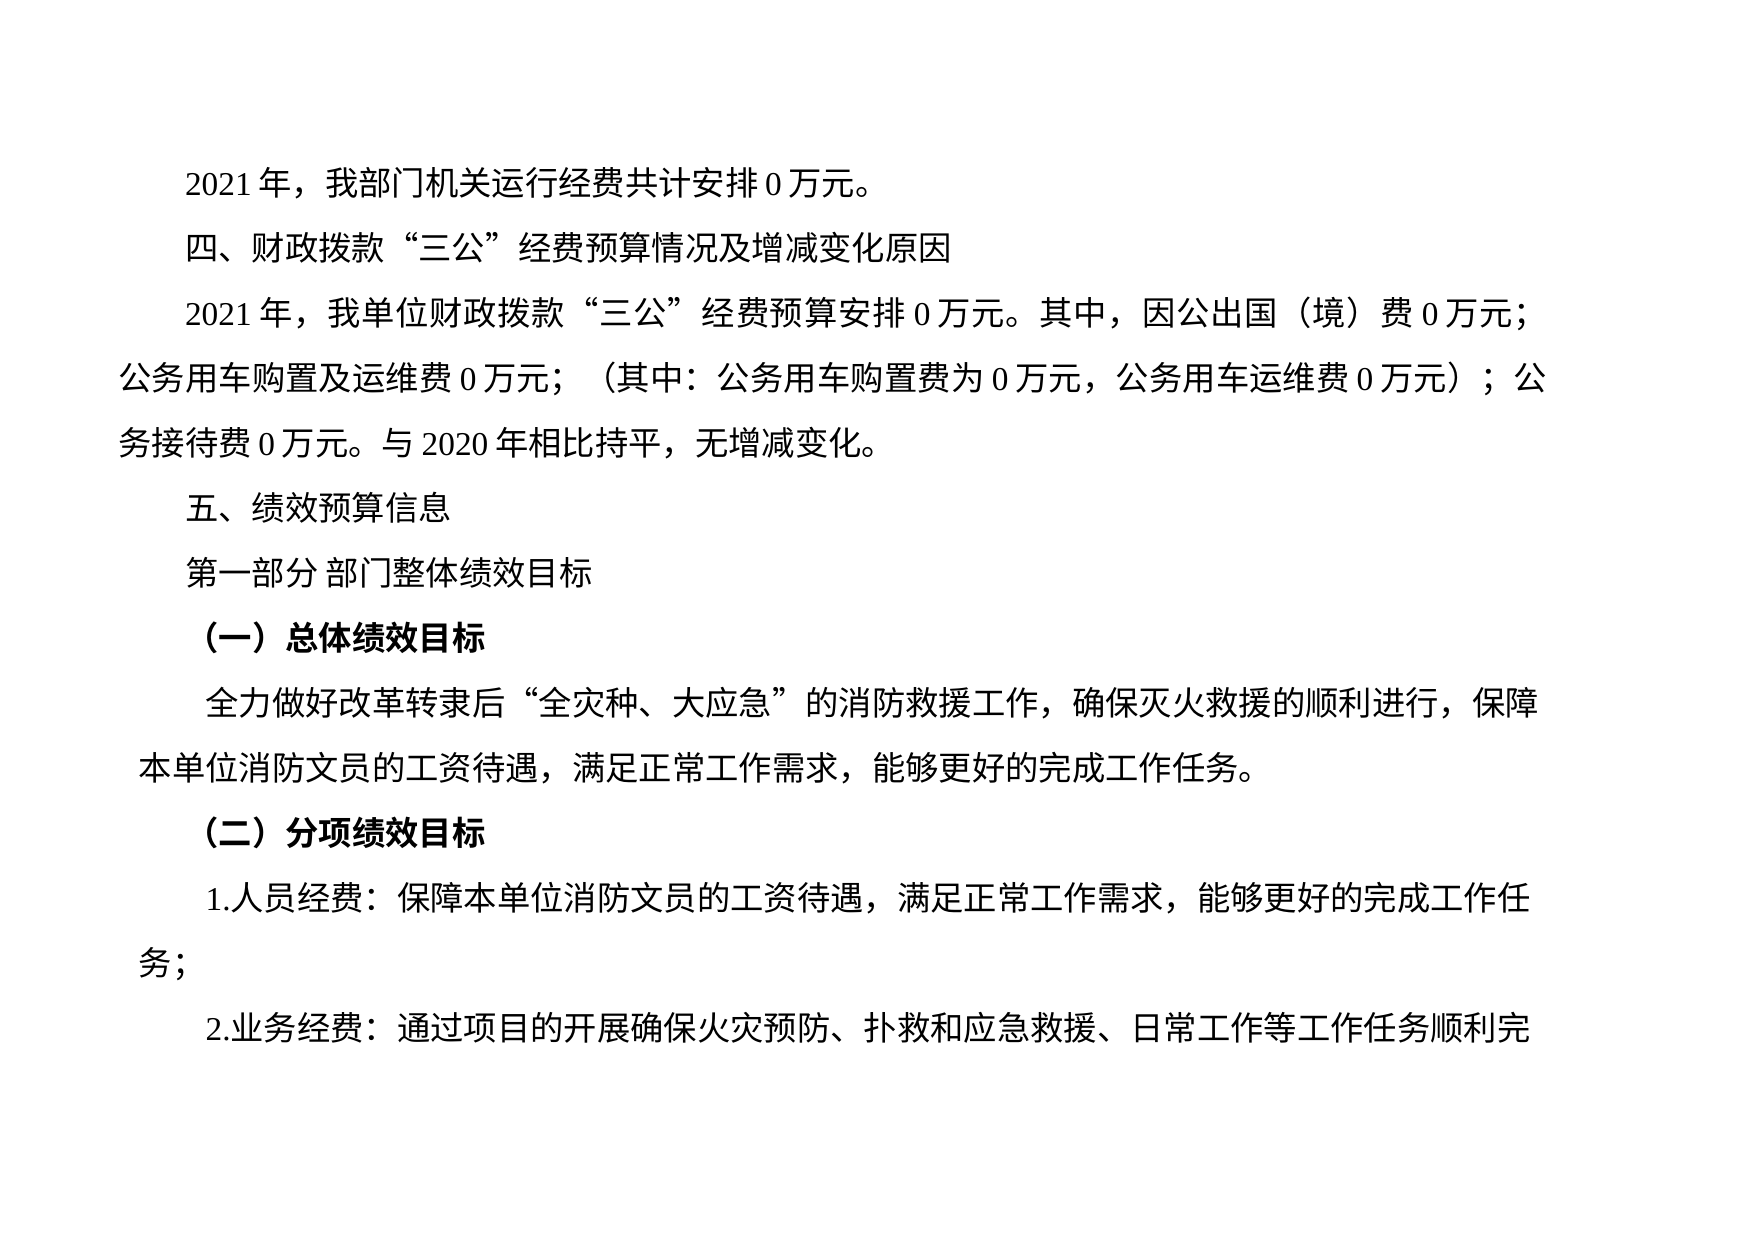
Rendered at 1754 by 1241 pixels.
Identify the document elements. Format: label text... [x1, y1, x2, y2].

text （二）分项绩效目标 [118, 799, 1547, 864]
text 1.人员经费：保障本单位消防文员的工资待遇，满足正常工作需求，能够更好的完成工作任务； [139, 864, 1547, 994]
text （一）总体绩效目标 [118, 604, 1547, 669]
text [139, 994, 1547, 1059]
text 五、绩效预算信息 [118, 474, 1547, 539]
text 全力做好改革转隶后“全灾种、大应急”的消防救援工作，确保灭火救援的顺利进行，保障本单位消防文员的工资待遇，满足正常工作需求，能够更好的完成工作任务。 [139, 669, 1547, 799]
text 2021年，我单位财政拨款“三公”经费预算安排0万元。其中，因公出国（境）费0万元；公务用车购置及运维费0万元；（其中：公务用车购置费为0万元，公务用车运维费0万元）；公务接待费0万元。与2020年相比持平，无增减变化。 [118, 279, 1547, 474]
text 第一部分 部门整体绩效目标 [118, 539, 1547, 604]
text 2021年，我部门机关运行经费共计安排0万元。 [118, 149, 1547, 214]
text 四、财政拨款“三公”经费预算情况及增减变化原因 [118, 214, 1547, 279]
